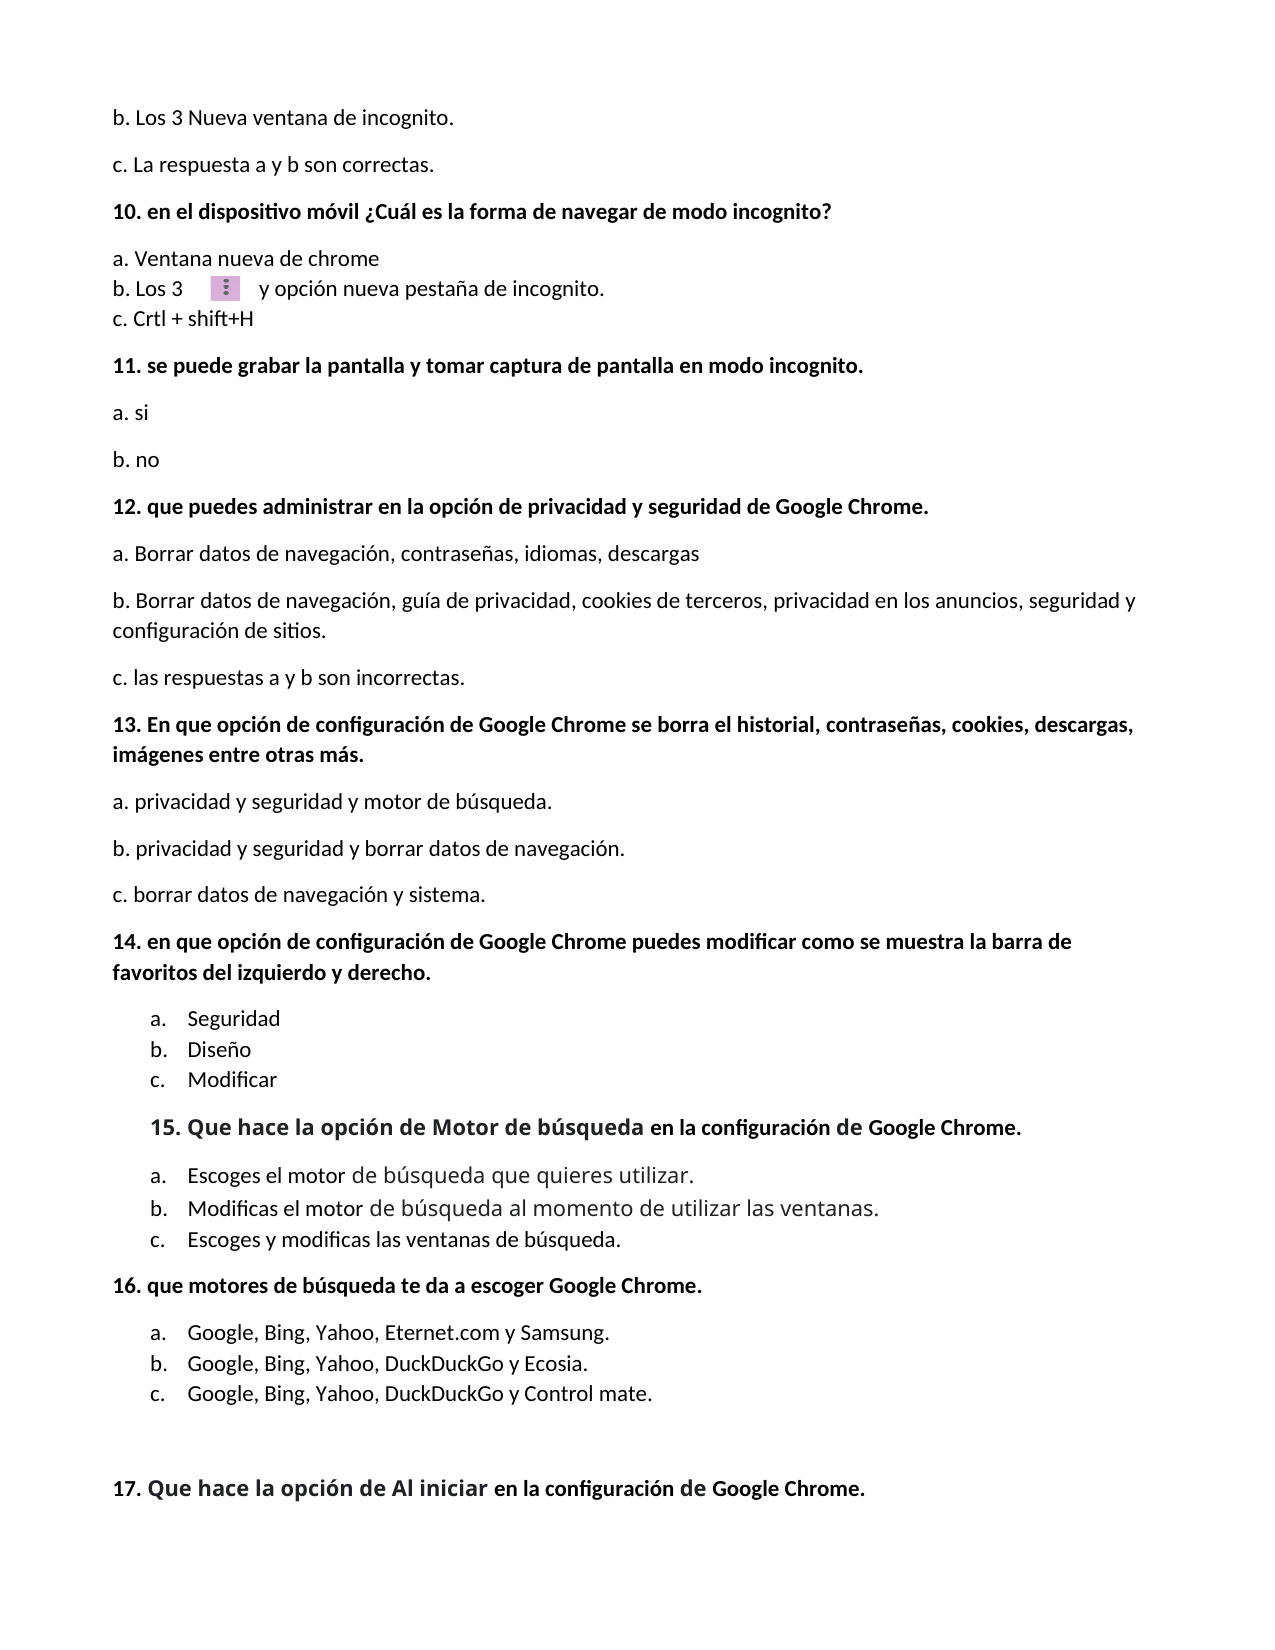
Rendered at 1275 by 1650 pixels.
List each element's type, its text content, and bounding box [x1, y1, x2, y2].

text c. borrar datos de navegación y sistema. [112, 881, 1162, 908]
text a. si [112, 398, 1162, 426]
text b. Borrar datos de navegación, guía de privacidad, cookies de terceros, privacidad en los anuncios, seguridad y configuración de sitios. [112, 586, 1162, 644]
text c. las respuestas a y b son incorrectas. [112, 663, 1162, 691]
list c. Crtl + shift+H [112, 304, 1162, 332]
text b. Los 3 Nueva ventana de incognito. [112, 103, 1162, 131]
list b. Los 3 y opción nueva pestaña de incognito. [112, 274, 1162, 302]
text c. La respuesta a y b son correctas. [112, 150, 1162, 178]
text 12. que puedes administrar en la opción de privacidad y seguridad de Google Chrome. [112, 492, 1162, 520]
list Modificar [150, 1065, 1162, 1093]
list Google, Bing, Yahoo, DuckDuckGo y Control mate. [150, 1379, 1162, 1407]
text a. privacidad y seguridad y motor de búsqueda. [112, 787, 1162, 815]
list Escoges y modificas las ventanas de búsqueda. [150, 1225, 1162, 1253]
list Escoges el motor de búsqueda que quieres utilizar. [150, 1161, 1162, 1190]
list a. Ventana nueva de chrome [112, 244, 1162, 272]
text a. Borrar datos de navegación, contraseñas, idiomas, descargas [112, 539, 1162, 567]
list Google, Bing, Yahoo, Eternet.com y Samsung. [150, 1318, 1162, 1346]
text 15. Que hace la opción de Motor de búsqueda en la configuración de Google Chrome. [150, 1112, 1162, 1142]
list Seguridad [150, 1004, 1162, 1032]
list Diseño [150, 1035, 1162, 1063]
text 11. se puede grabar la pantalla y tomar captura de pantalla en modo incognito. [112, 351, 1162, 379]
text 16. que motores de búsqueda te da a escoger Google Chrome. [112, 1272, 1162, 1299]
text 17. Que hace la opción de Al iniciar en la configuración de Google Chrome. [112, 1473, 1162, 1502]
picture [210, 276, 241, 301]
text b. privacidad y seguridad y borrar datos de navegación. [112, 834, 1162, 862]
text 14. en que opción de configuración de Google Chrome puedes modificar como se muestra la barra de favoritos del izquierdo y derecho. [112, 927, 1162, 986]
list Google, Bing, Yahoo, DuckDuckGo y Ecosia. [150, 1349, 1162, 1377]
text b. no [112, 445, 1162, 473]
text 10. en el dispositivo móvil ¿Cuál es la forma de navegar de modo incognito? [112, 197, 1162, 225]
list Modificas el motor de búsqueda al momento de utilizar las ventanas. [150, 1193, 1162, 1222]
text 13. En que opción de configuración de Google Chrome se borra el historial, contraseñas, cookies, descargas, imágenes entre otras más. [112, 710, 1162, 768]
